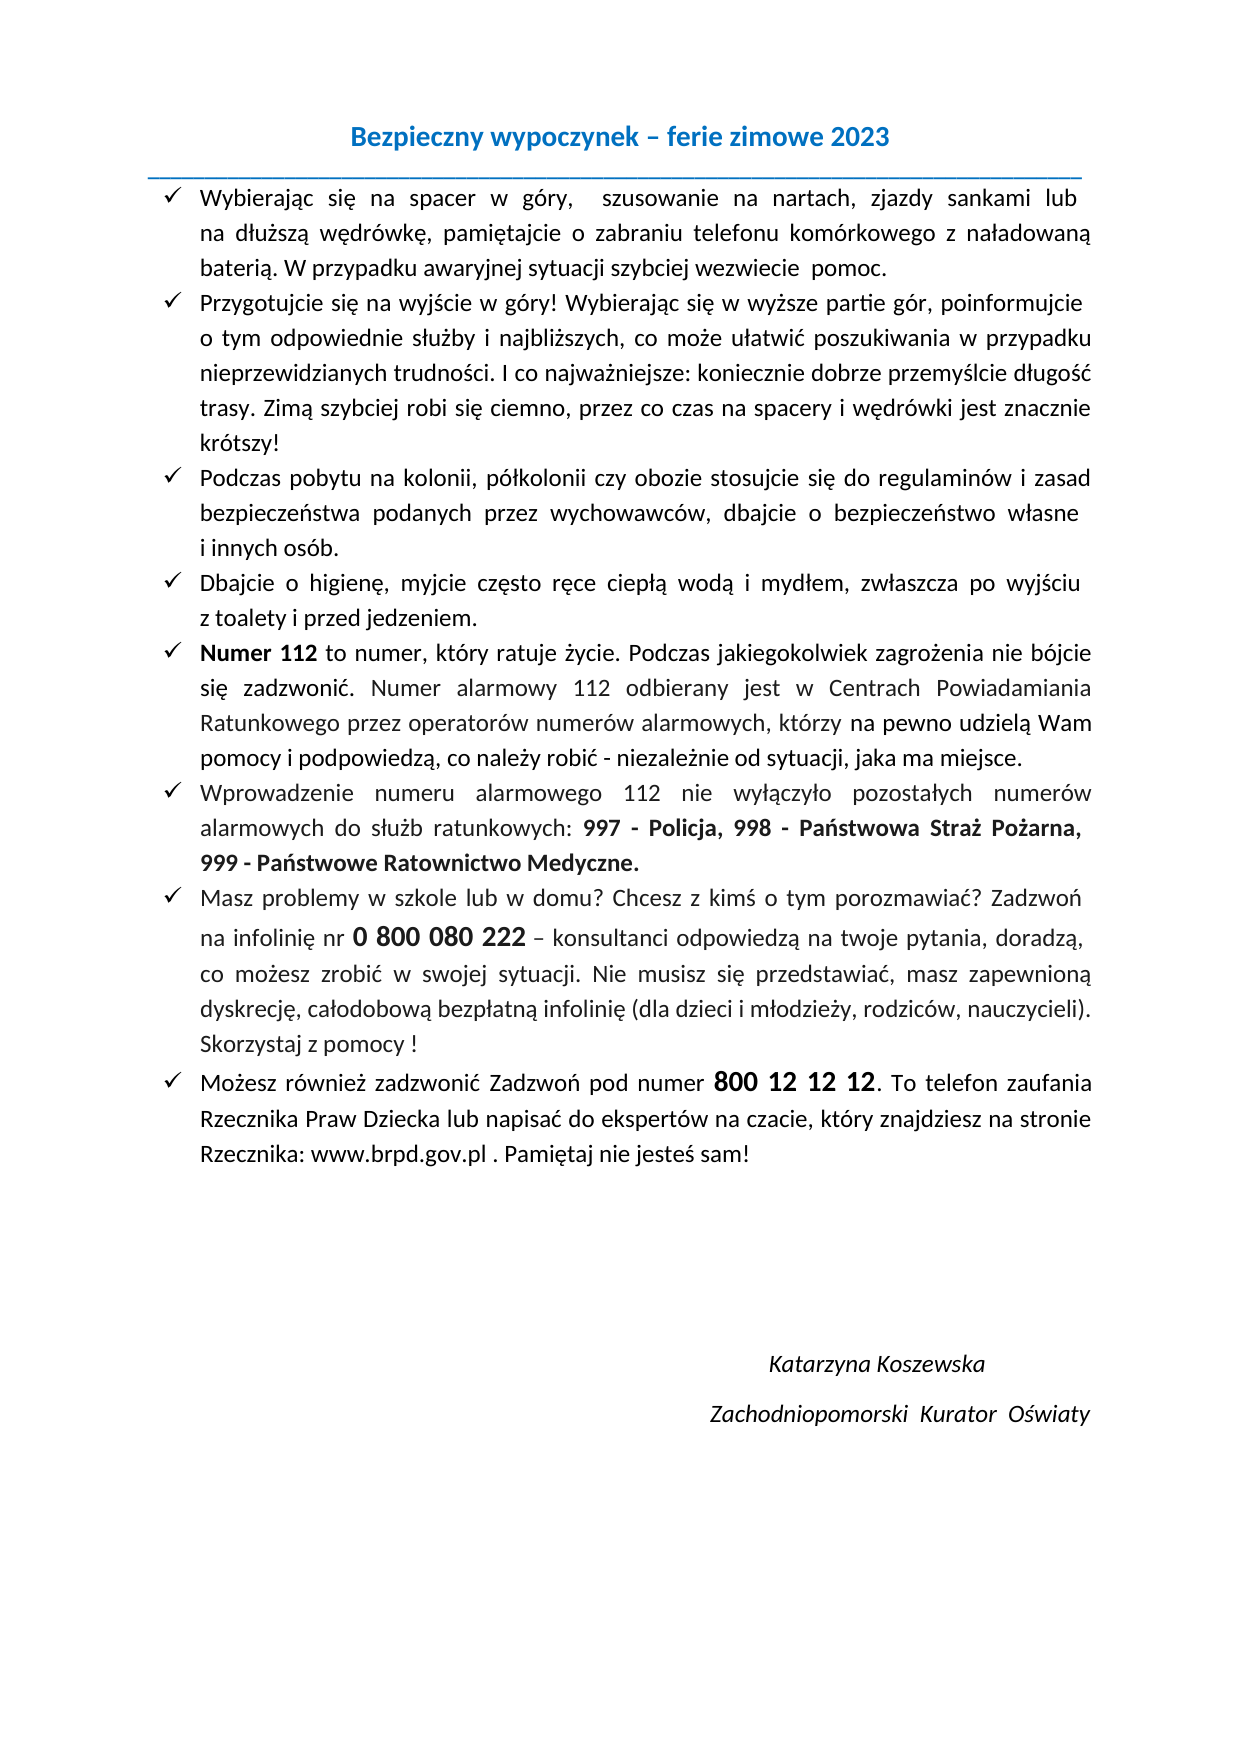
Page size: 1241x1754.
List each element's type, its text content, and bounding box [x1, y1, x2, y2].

text Katarzyna Koszewska [590, 1348, 1093, 1378]
list Możesz również zadzwonić Zadzwoń pod numer 800 12 12 12. To telefon zaufania Rzecznika Praw Dziecka lub napisać do ekspertów na czacie, który znajdziesz na stronie Rzecznika: www.brpd.gov.pl . Pamiętaj nie jesteś sam! [162, 1063, 1093, 1168]
list Przygotujcie się na wyjście w góry! Wybierając się w wyższe partie gór, poinformujcie o tym odpowiednie służby i najbliższych, co może ułatwić poszukiwania w przypadku nieprzewidzianych trudności. I co najważniejsze: koniecznie dobrze przemyślcie długość trasy. Zimą szybciej robi się ciemno, przez co czas na spacery i wędrówki jest znacznie krótszy! [162, 287, 1093, 457]
list Masz problemy w szkole lub w domu? Chcesz z kimś o tym porozmawiać? Zadzwoń na infolinię nr 0 800 080 222 – konsultanci odpowiedzą na twoje pytania, doradzą, co możesz zrobić w swojej sytuacji. Nie musisz się przedstawiać, masz zapewnioną dyskrecję, całodobową bezpłatną infolinię (dla dzieci i młodzieży, rodziców, nauczycieli). Skorzystaj z pomocy ! [162, 882, 1093, 1058]
list Podczas pobytu na kolonii, półkolonii czy obozie stosujcie się do regulaminów i zasad bezpieczeństwa podanych przez wychowawców, dbajcie o bezpieczeństwo własne i innych osób. [162, 462, 1093, 562]
text Zachodniopomorski Kurator Oświaty [148, 1399, 1093, 1429]
list Dbajcie o higienę, myjcie często ręce ciepłą wodą i mydłem, zwłaszcza po wyjściu z toalety i przed jedzeniem. [162, 567, 1093, 632]
list Numer 112 to numer, który ratuje życie. Podczas jakiegokolwiek zagrożenia nie bójcie się zadzwonić. Numer alarmowy 112 odbierany jest w Centrach Powiadamiania Ratunkowego przez operatorów numerów alarmowych, którzy na pewno udzielą Wam pomocy i podpowiedzą, co należy robić - niezależnie od sytuacji, jaka ma miejsce. [162, 637, 1093, 772]
list Wprowadzenie numeru alarmowego 112 nie wyłączyło pozostałych numerów alarmowych do służb ratunkowych: 997 - Policja, 998 - Państwowa Straż Pożarna, 999 - Państwowe Ratownictwo Medyczne. [162, 777, 1093, 877]
list Wybierając się na spacer w góry, szusowanie na nartach, zjazdy sankami lub na dłuższą wędrówkę, pamiętajcie o zabraniu telefonu komórkowego z naładowaną baterią. W przypadku awaryjnej sytuacji szybciej wezwiecie pomoc. [162, 182, 1093, 282]
